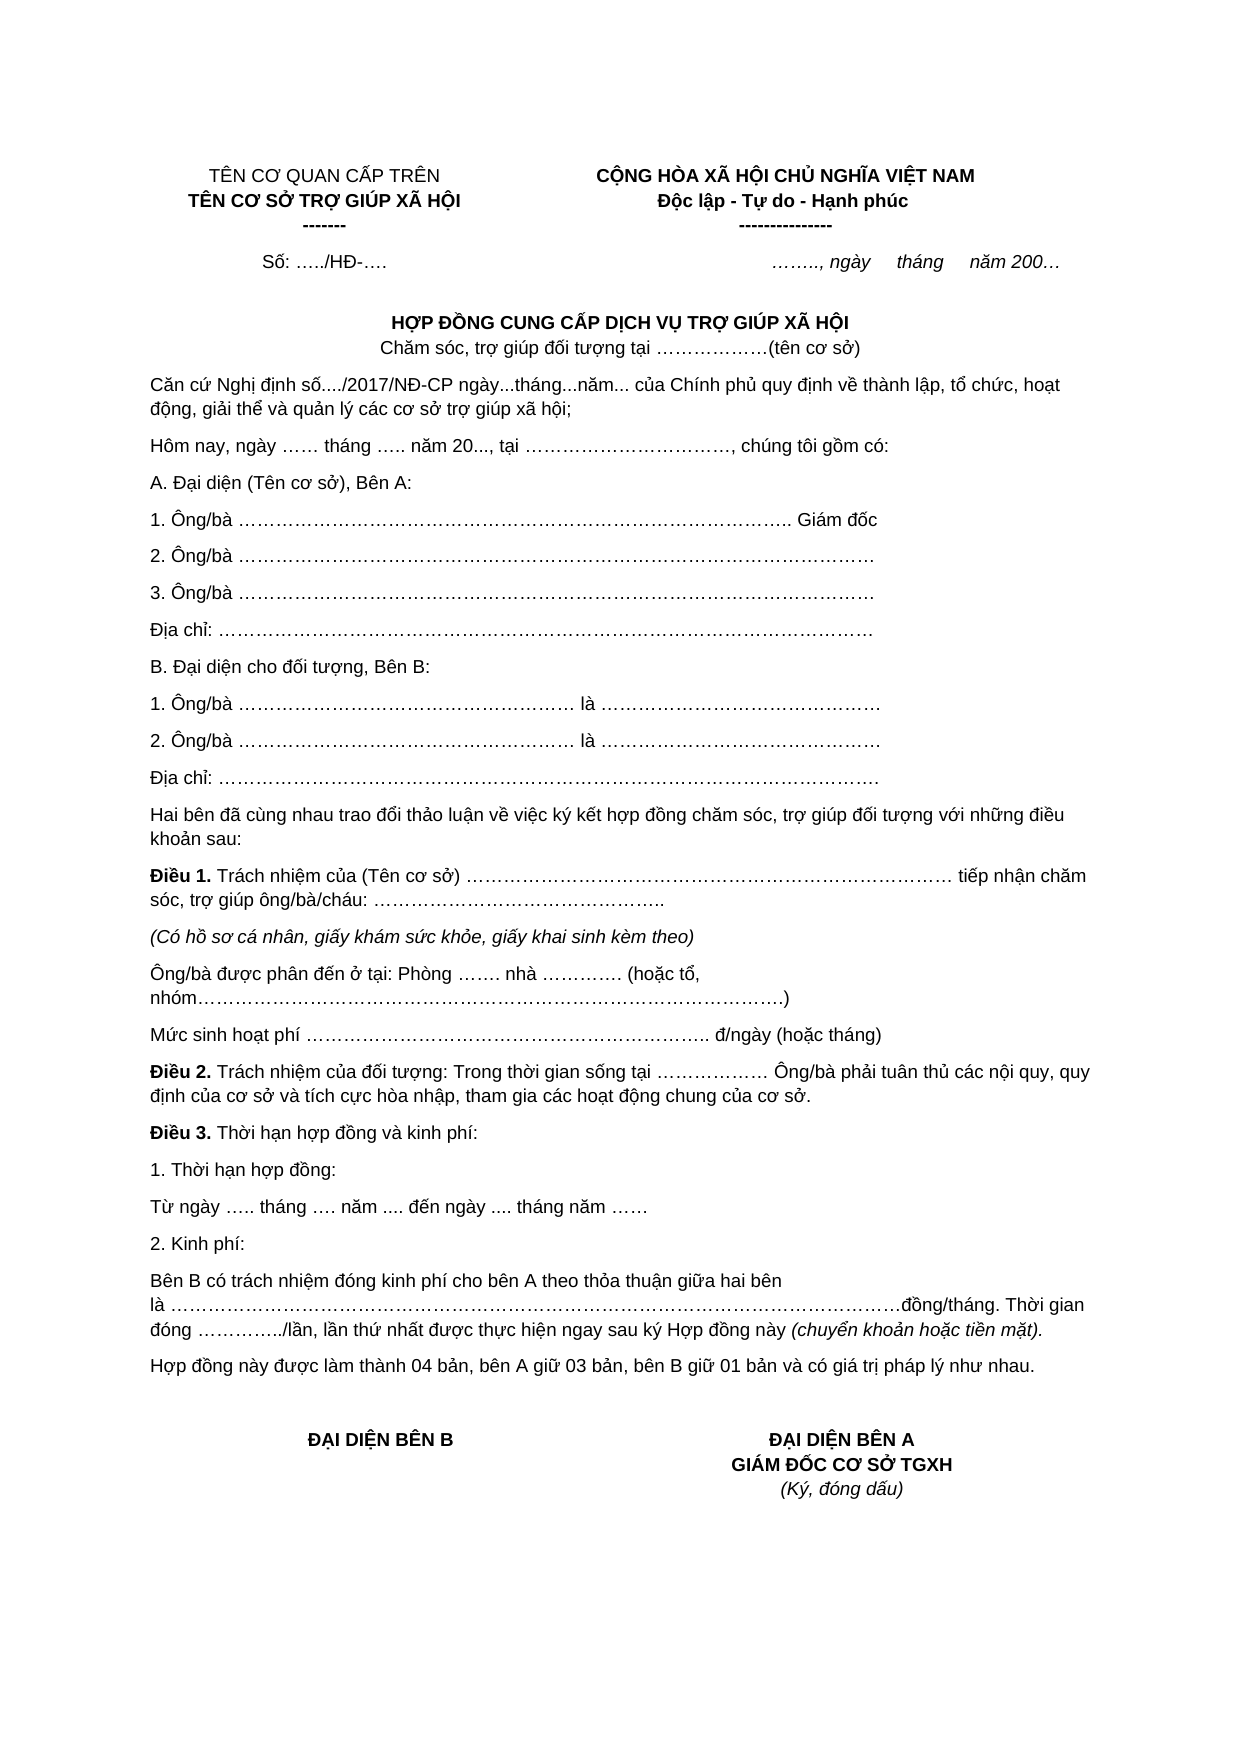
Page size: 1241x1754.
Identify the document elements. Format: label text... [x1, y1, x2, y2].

text Địa chỉ: …………………………………………………………………………………………… [150, 616, 1090, 641]
text 1. Ông/bà ……………………………………………… là ……………………………………… [150, 690, 1090, 714]
text Điều 3. Thời hạn hợp đồng và kinh phí: [150, 1119, 1090, 1144]
text Căn cứ Nghị định số..../2017/NĐ-CP ngày...tháng...năm... của Chính phủ quy định về thành lập, tổ chức, hoạt động, giải thể và quản lý các cơ sở trợ giúp xã hội; [150, 371, 1090, 419]
text 2. Ông/bà ………………………………………………………………………………………… [150, 542, 1090, 567]
table_header TÊN CƠ QUAN CẤP TRÊN TÊN CƠ SỞ TRỢ GIÚP XÃ HỘI ------- [150, 150, 499, 236]
text Bên B có trách nhiệm đóng kinh phí cho bên A theo thỏa thuận giữa hai bên là ………………………………………………………………………………………………………đồng/tháng. Thời gian đóng …………../lần, lần thứ nhất được thực hiện ngay sau ký Hợp đồng này (chuyển khoản hoặc tiền mặt). [150, 1267, 1090, 1340]
text A. Đại diện (Tên cơ sở), Bên A: [150, 469, 1090, 493]
table_cell …….., ngày tháng năm 200… [499, 236, 1072, 272]
text HỢP ĐỒNG CUNG CẤP DỊCH VỤ TRỢ GIÚP XÃ HỘI Chăm sóc, trợ giúp đối tượng tại ………………(tên cơ sở) [150, 309, 1090, 358]
text (Có hồ sơ cá nhân, giấy khám sức khỏe, giấy khai sinh kèm theo) [150, 923, 1090, 947]
text 1. Thời hạn hợp đồng: [150, 1156, 1090, 1181]
table_header CỘNG HÒA XÃ HỘI CHỦ NGHĨA VIỆT NAM Độc lập - Tự do - Hạnh phúc --------------- [499, 150, 1072, 236]
table_header ĐẠI DIỆN BÊN B [150, 1414, 611, 1499]
text Ông/bà được phân đến ở tại: Phòng ……. nhà …………. (hoặc tổ, nhóm………………………………………………………………………………….) [150, 960, 1090, 1009]
text 3. Ông/bà ………………………………………………………………………………………… [150, 579, 1090, 604]
text Mức sinh hoạt phí ……………………………………………………….. đ/ngày (hoặc tháng) [150, 1021, 1090, 1046]
text B. Đại diện cho đối tượng, Bên B: [150, 653, 1090, 677]
text Hợp đồng này được làm thành 04 bản, bên A giữ 03 bản, bên B giữ 01 bản và có giá trị pháp lý như nhau. [150, 1352, 1090, 1377]
table_header ĐẠI DIỆN BÊN A GIÁM ĐỐC CƠ SỞ TGXH (Ký, đóng dấu) [611, 1414, 1072, 1499]
text Địa chỉ: ……………………………………………………………………………………………. [150, 764, 1090, 788]
text Điều 2. Trách nhiệm của đối tượng: Trong thời gian sống tại ……………… Ông/bà phải tuân thủ các nội quy, quy định của cơ sở và tích cực hòa nhập, tham gia các hoạt động chung của cơ sở. [150, 1058, 1090, 1107]
text Hôm nay, ngày …… tháng ….. năm 20..., tại ……………………………, chúng tôi gồm có: [150, 432, 1090, 456]
text 2. Kinh phí: [150, 1230, 1090, 1254]
text Từ ngày ….. tháng …. năm .... đến ngày .... tháng năm …… [150, 1193, 1090, 1217]
text Điều 1. Trách nhiệm của (Tên cơ sở) …………………………………………………………………… tiếp nhận chăm sóc, trợ giúp ông/bà/cháu: ……………………………………….. [150, 862, 1090, 911]
text Hai bên đã cùng nhau trao đổi thảo luận về việc ký kết hợp đồng chăm sóc, trợ giúp đối tượng với những điều khoản sau: [150, 801, 1090, 849]
text 1. Ông/bà …………………………………………………………………………….. Giám đốc [150, 506, 1090, 530]
text 2. Ông/bà ……………………………………………… là ……………………………………… [150, 727, 1090, 751]
table_cell Số: …../HĐ-…. [150, 236, 499, 272]
